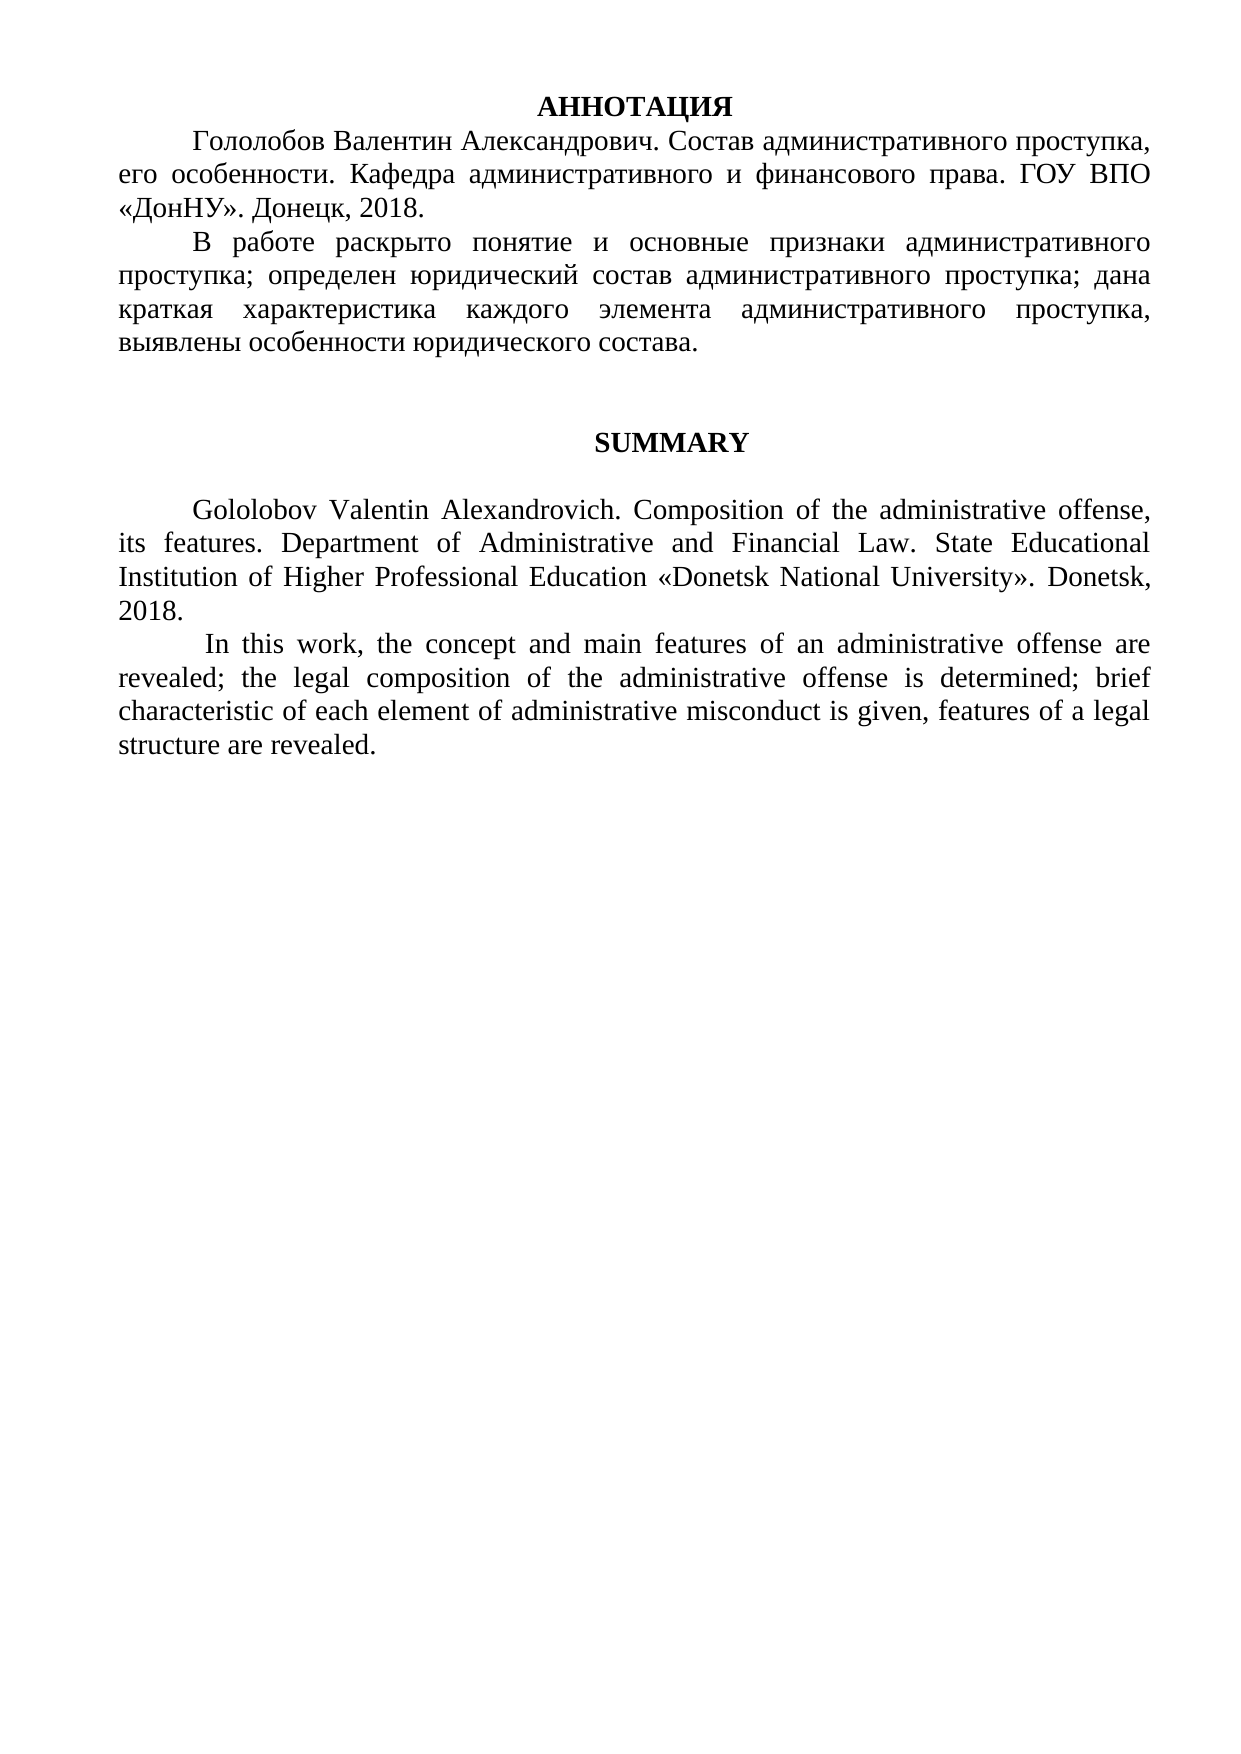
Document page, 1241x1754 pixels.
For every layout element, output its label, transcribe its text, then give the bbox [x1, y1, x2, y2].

text SUMMARY [118, 425, 1152, 458]
text В работе раскрыто понятие и основные признаки административного проступка; определен юридический состав административного проступка; дана краткая характеристика каждого элемента административного проступка, выявлены особенности юридического состава. [118, 224, 1152, 358]
text АННОТАЦИЯ [118, 89, 1152, 123]
text In this work, the concept and main features of an administrative offense are revealed; the legal composition of the administrative offense is determined; brief characteristic of each element of administrative misconduct is given, features of a legal structure are revealed. [118, 626, 1152, 760]
text Гололобов Валентин Александрович. Состав административного проступка, его особенности. Кафедра административного и финансового права. ГОУ ВПО «ДонНУ». Донецк, 2018. [118, 123, 1152, 224]
text Gololobov Valentin Alexandrovich. Composition of the administrative offense, its features. Department of Administrative and Financial Law. State Educational Institution of Higher Professional Education «Donetsk National University». Donetsk, 2018. [118, 492, 1152, 626]
